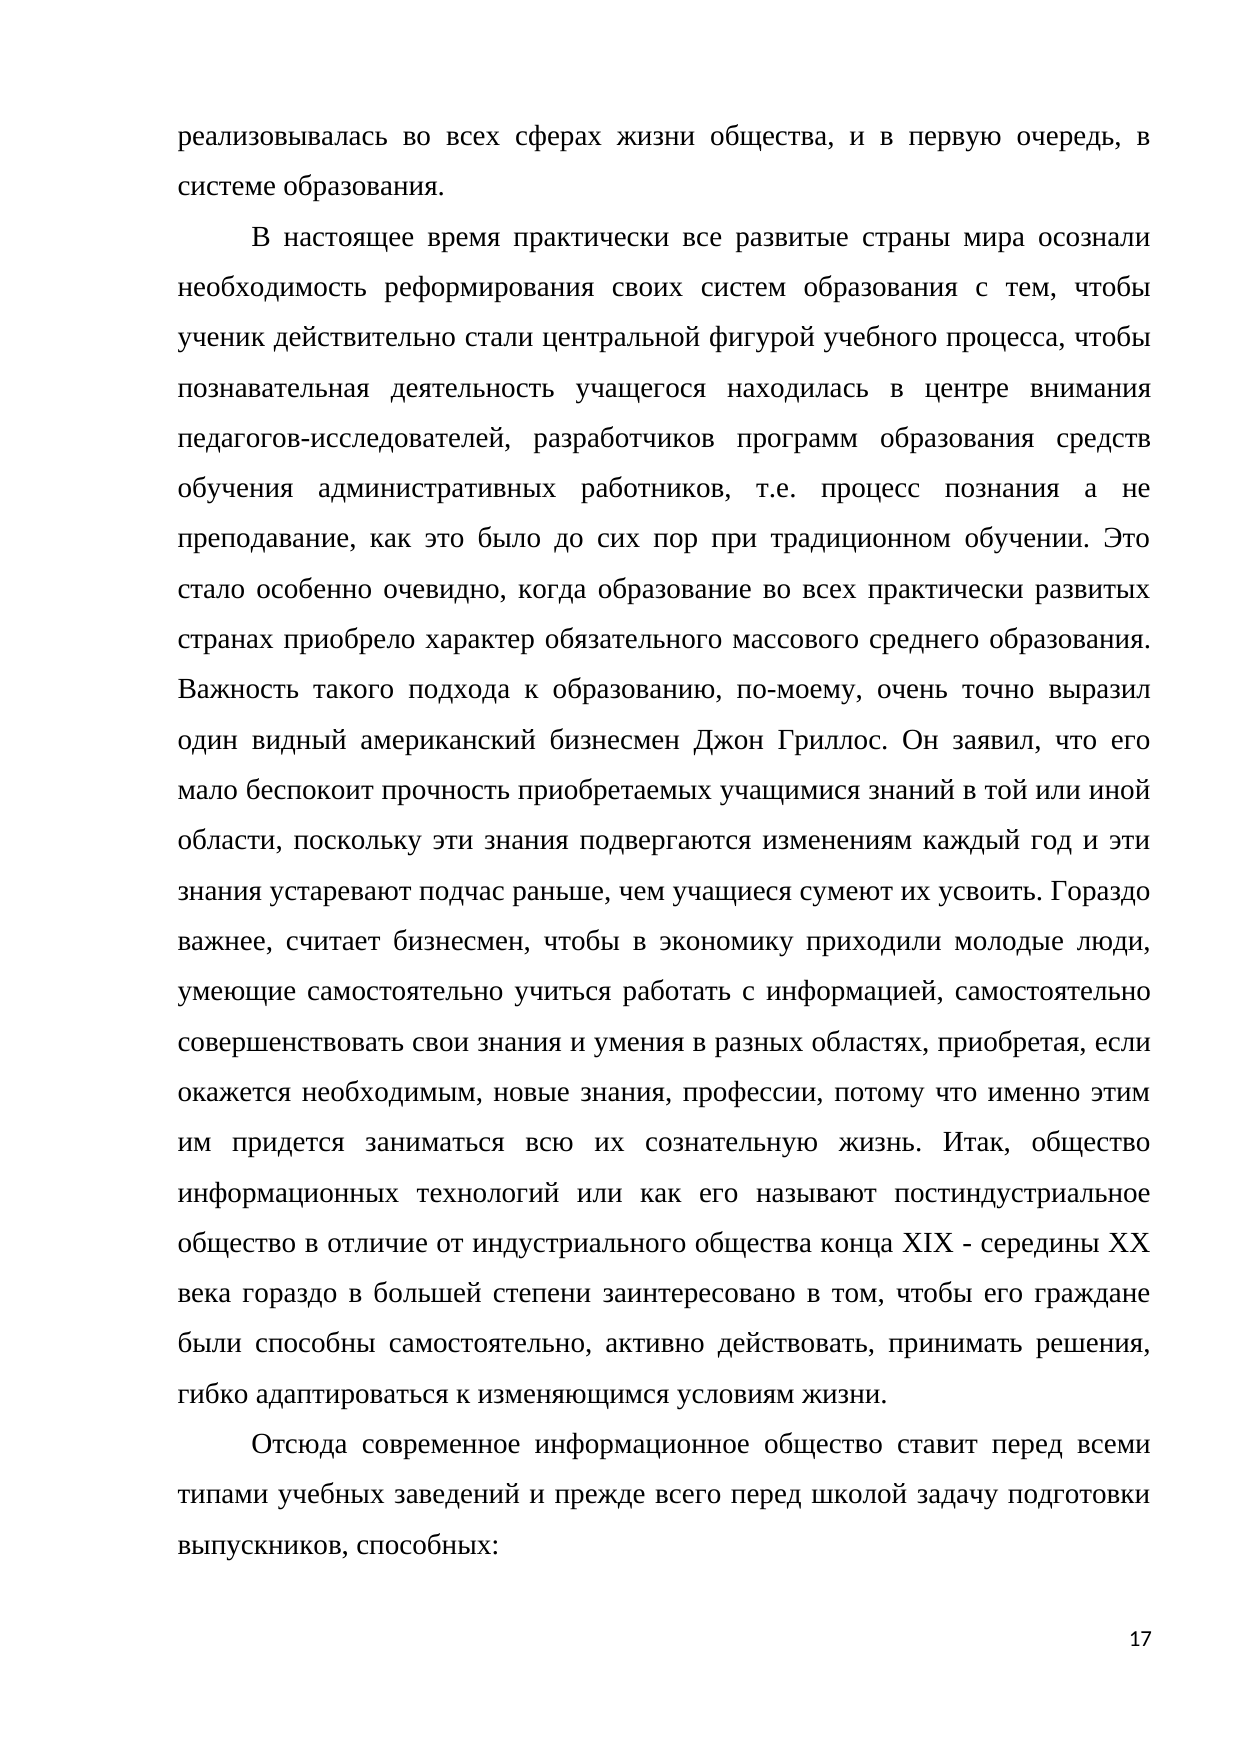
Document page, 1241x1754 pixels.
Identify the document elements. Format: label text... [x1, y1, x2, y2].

text В настоящее время практически все развитые страны мира осознали необходимость реформирования своих систем образования с тем, чтобы ученик действительно стали центральной фигурой учебного процесса, чтобы познавательная деятельность учащегося находилась в центре внимания педагогов-исследователей, разработчиков программ образования средств обучения административных работников, т.е. процесс познания а не преподавание, как это было до сих пор при традиционном обучении. Это стало особенно очевидно, когда образование во всех практически развитых странах приобрело характер обязательного массового среднего образования. Важность такого подхода к образованию, по-моему, очень точно выразил один видный американский бизнесмен Джон Гриллос. Он заявил, что его мало беспокоит прочность приобретаемых учащимися знаний в той или иной области, поскольку эти знания подвергаются изменениям каждый год и эти знания устаревают подчас раньше, чем учащиеся сумеют их усвоить. Гораздо важнее, считает бизнесмен, чтобы в экономику приходили молодые люди, умеющие самостоятельно учиться работать с информацией, самостоятельно совершенствовать свои знания и умения в разных областях, приобретая, если окажется необходимым, новые знания, профессии, потому что именно этим им придется заниматься всю их сознательную жизнь. Итак, общество информационных технологий или как его называют постиндустриальное общество в отличие от индустриального общества конца XIX - середины ХХ века гораздо в большей степени заинтересовано в том, чтобы его граждане были способны самостоятельно, активно действовать, принимать решения, гибко адаптироваться к изменяющимся условиям жизни. [177, 219, 1152, 1409]
text Отсюда современное информационное общество ставит перед всеми типами учебных заведений и прежде всего перед школой задачу подготовки выпускников, способных: [177, 1426, 1152, 1560]
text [177, 118, 1152, 202]
